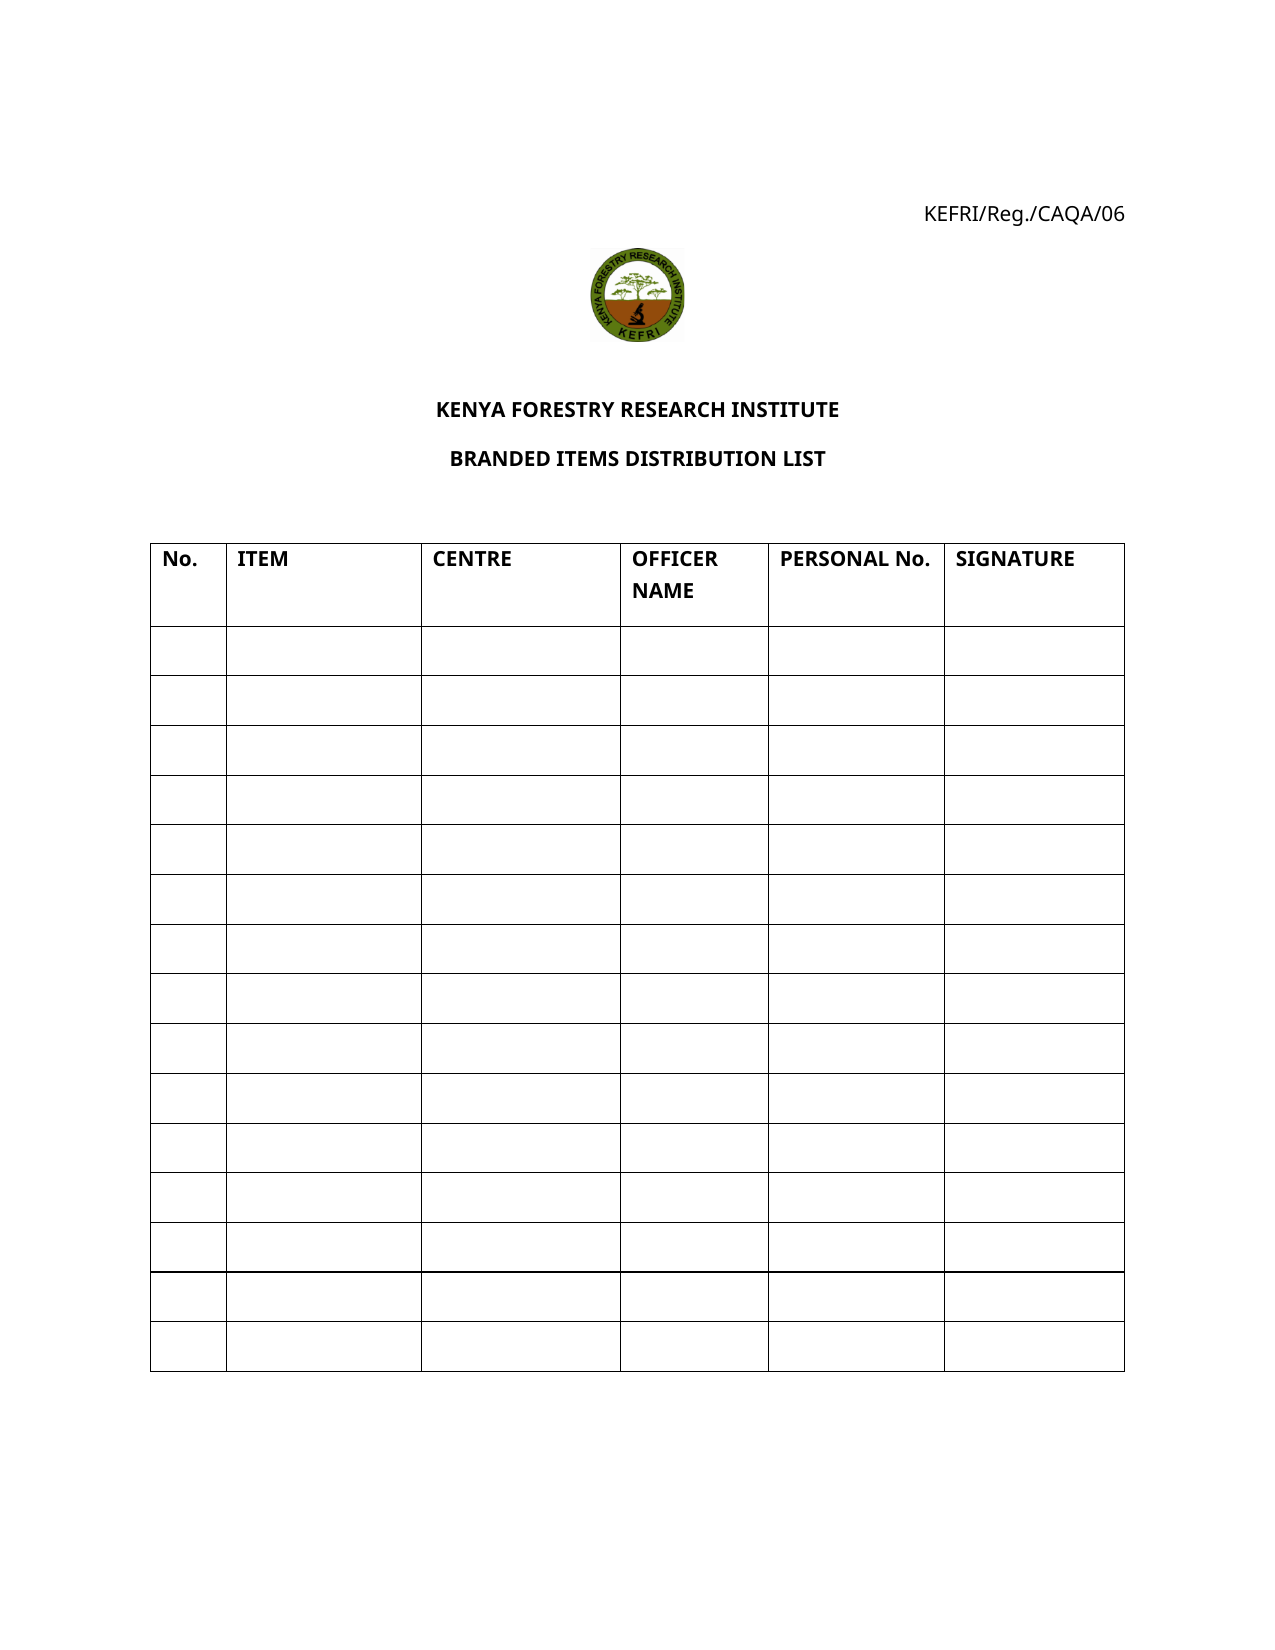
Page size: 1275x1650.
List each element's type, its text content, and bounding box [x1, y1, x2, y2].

table_cell [151, 726, 226, 774]
table_cell [227, 627, 421, 675]
table_cell [945, 776, 1124, 824]
table_cell [945, 726, 1124, 774]
table_cell [422, 1273, 620, 1321]
table_cell [945, 1124, 1124, 1172]
table_header OFFICER NAME [621, 544, 768, 626]
table_header CENTRE [422, 544, 620, 626]
table_header PERSONAL No. [769, 544, 944, 626]
table_cell [227, 1024, 421, 1073]
table_cell [621, 1322, 768, 1371]
table_cell [769, 974, 944, 1023]
table_cell [422, 925, 620, 973]
table_cell [621, 776, 768, 824]
table_cell [769, 1024, 944, 1073]
table_cell [621, 1074, 768, 1122]
table_cell [151, 1124, 226, 1172]
table_cell [769, 726, 944, 774]
table_cell [621, 825, 768, 874]
table_cell [422, 1173, 620, 1222]
table_cell [422, 875, 620, 924]
table_cell [769, 627, 944, 675]
table_cell [227, 776, 421, 824]
table_cell [945, 875, 1124, 924]
table_cell [151, 974, 226, 1023]
table_cell [422, 726, 620, 774]
table_cell [422, 825, 620, 874]
table_cell [945, 825, 1124, 874]
table_cell [621, 974, 768, 1023]
table_cell [769, 875, 944, 924]
table_cell [422, 1322, 620, 1371]
table_cell [945, 627, 1124, 675]
table_cell [151, 875, 226, 924]
table_cell [227, 726, 421, 774]
table_cell [422, 627, 620, 675]
table_cell [769, 925, 944, 973]
table_cell [227, 1273, 421, 1321]
table_cell [621, 1273, 768, 1321]
table_cell [151, 676, 226, 725]
table_cell [151, 1322, 226, 1371]
picture [590, 248, 685, 342]
table_header No. [151, 544, 226, 626]
table_cell [621, 1223, 768, 1271]
table_cell [151, 776, 226, 824]
table_cell [227, 1322, 421, 1371]
table_cell [621, 1024, 768, 1073]
table_cell [945, 1074, 1124, 1122]
table_cell [621, 875, 768, 924]
text KEFRI/Reg./CAQA/06 [150, 199, 1125, 227]
table_cell [769, 676, 944, 725]
table_cell [945, 1173, 1124, 1222]
table_cell [945, 1024, 1124, 1073]
table_cell [422, 1124, 620, 1172]
table_cell [621, 1124, 768, 1172]
table_header SIGNATURE [945, 544, 1124, 626]
table_cell [621, 925, 768, 973]
table_cell [422, 776, 620, 824]
table_cell [227, 1124, 421, 1172]
table_cell [769, 776, 944, 824]
table_cell [227, 1074, 421, 1122]
table_cell [151, 1223, 226, 1271]
table_cell [769, 1173, 944, 1222]
table_cell [769, 1273, 944, 1321]
table_cell [151, 825, 226, 874]
table_cell [422, 974, 620, 1023]
table_cell [769, 1223, 944, 1271]
table_cell [945, 1223, 1124, 1271]
text KENYA FORESTRY RESEARCH INSTITUTE [150, 395, 1125, 423]
table_cell [621, 627, 768, 675]
table_cell [151, 925, 226, 973]
table_cell [769, 1074, 944, 1122]
table_cell [621, 1173, 768, 1222]
table_cell [769, 1322, 944, 1371]
table_cell [769, 825, 944, 874]
table_cell [621, 726, 768, 774]
table_cell [945, 1322, 1124, 1371]
table_cell [151, 1273, 226, 1321]
table_cell [227, 1223, 421, 1271]
table_cell [422, 676, 620, 725]
table_cell [227, 676, 421, 725]
table_cell [945, 974, 1124, 1023]
table_cell [227, 974, 421, 1023]
table_cell [151, 1074, 226, 1122]
text BRANDED ITEMS DISTRIBUTION LIST [150, 444, 1125, 473]
table_cell [422, 1024, 620, 1073]
table_cell [151, 1024, 226, 1073]
table_cell [227, 825, 421, 874]
table_cell [151, 1173, 226, 1222]
table_cell [227, 875, 421, 924]
table_cell [945, 1273, 1124, 1321]
table_header ITEM [227, 544, 421, 626]
table_cell [227, 925, 421, 973]
table_cell [621, 676, 768, 725]
table_cell [945, 676, 1124, 725]
table_cell [422, 1074, 620, 1122]
table_cell [422, 1223, 620, 1271]
table_cell [945, 925, 1124, 973]
table_cell [227, 1173, 421, 1222]
table_cell [769, 1124, 944, 1172]
table_cell [151, 627, 226, 675]
